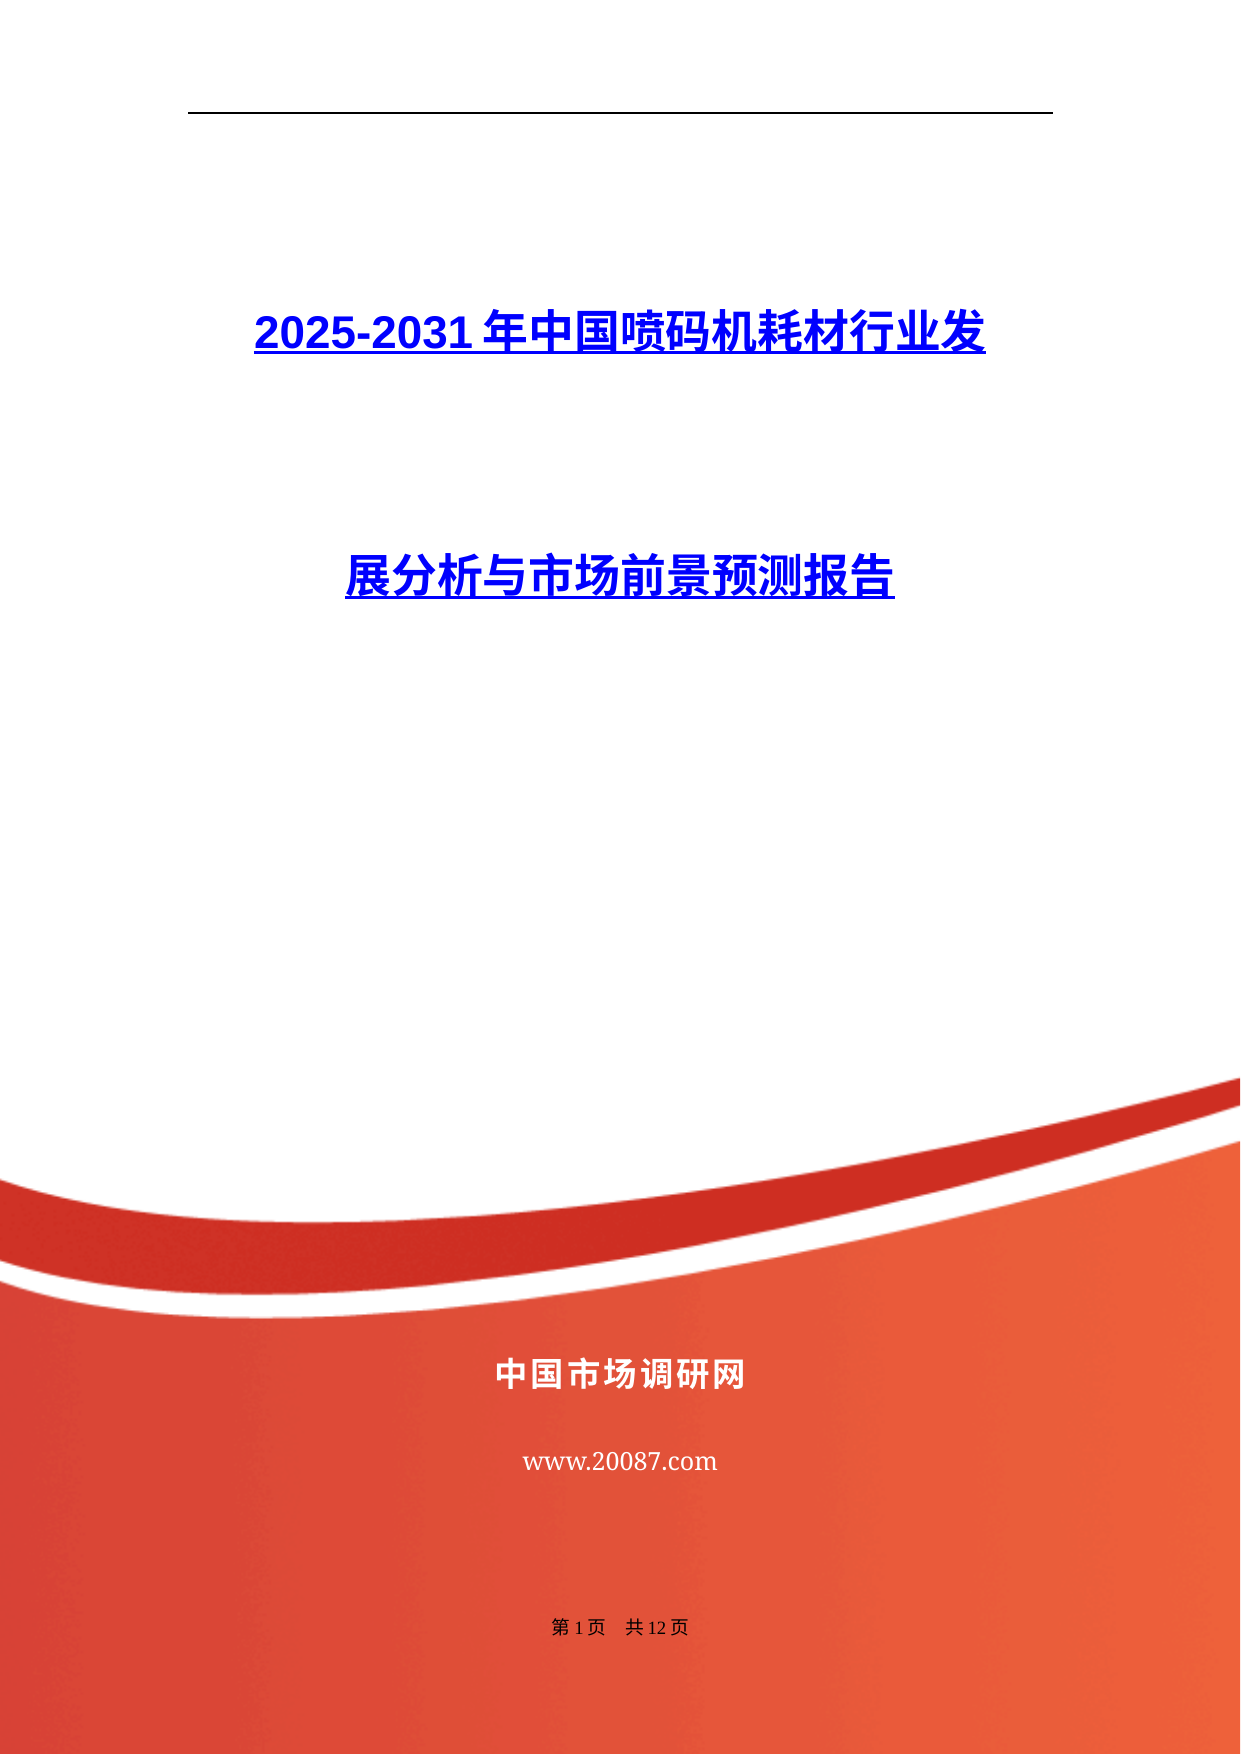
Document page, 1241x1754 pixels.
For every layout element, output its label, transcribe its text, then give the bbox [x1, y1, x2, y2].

text www.20087.com [187, 1428, 1053, 1493]
subtitle 中国市场调研网 [187, 1339, 1053, 1404]
picture [0, 1006, 1241, 1754]
table_header 2025-2031年中国喷码机耗材行业发展分析与市场前景预测报告 [188, 207, 1053, 773]
